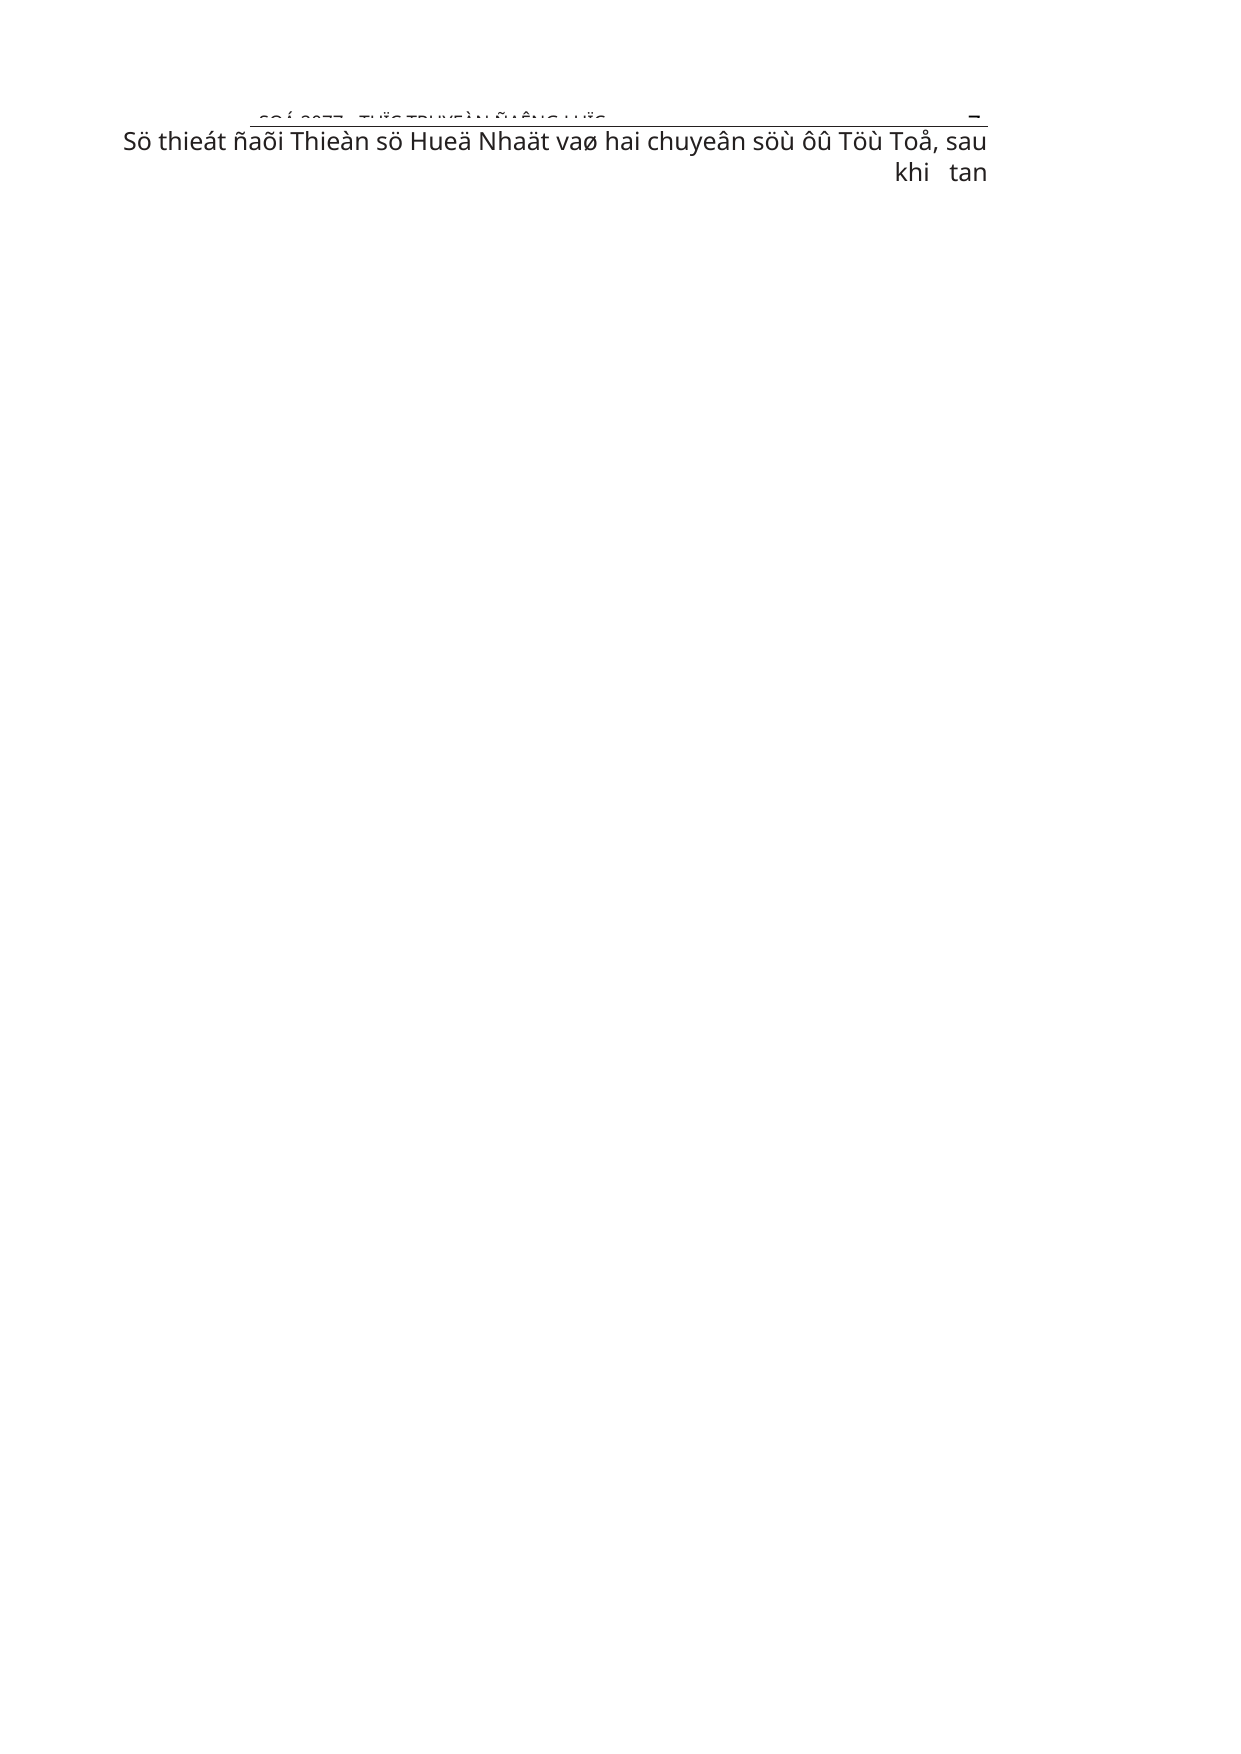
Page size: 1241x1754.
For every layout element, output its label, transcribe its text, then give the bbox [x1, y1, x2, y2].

text Sö thieát ñaõi Thieàn sö Hueä Nhaät vaø hai chuyeân söù ôû Töù Toå, sau khi tan [106, 125, 988, 188]
